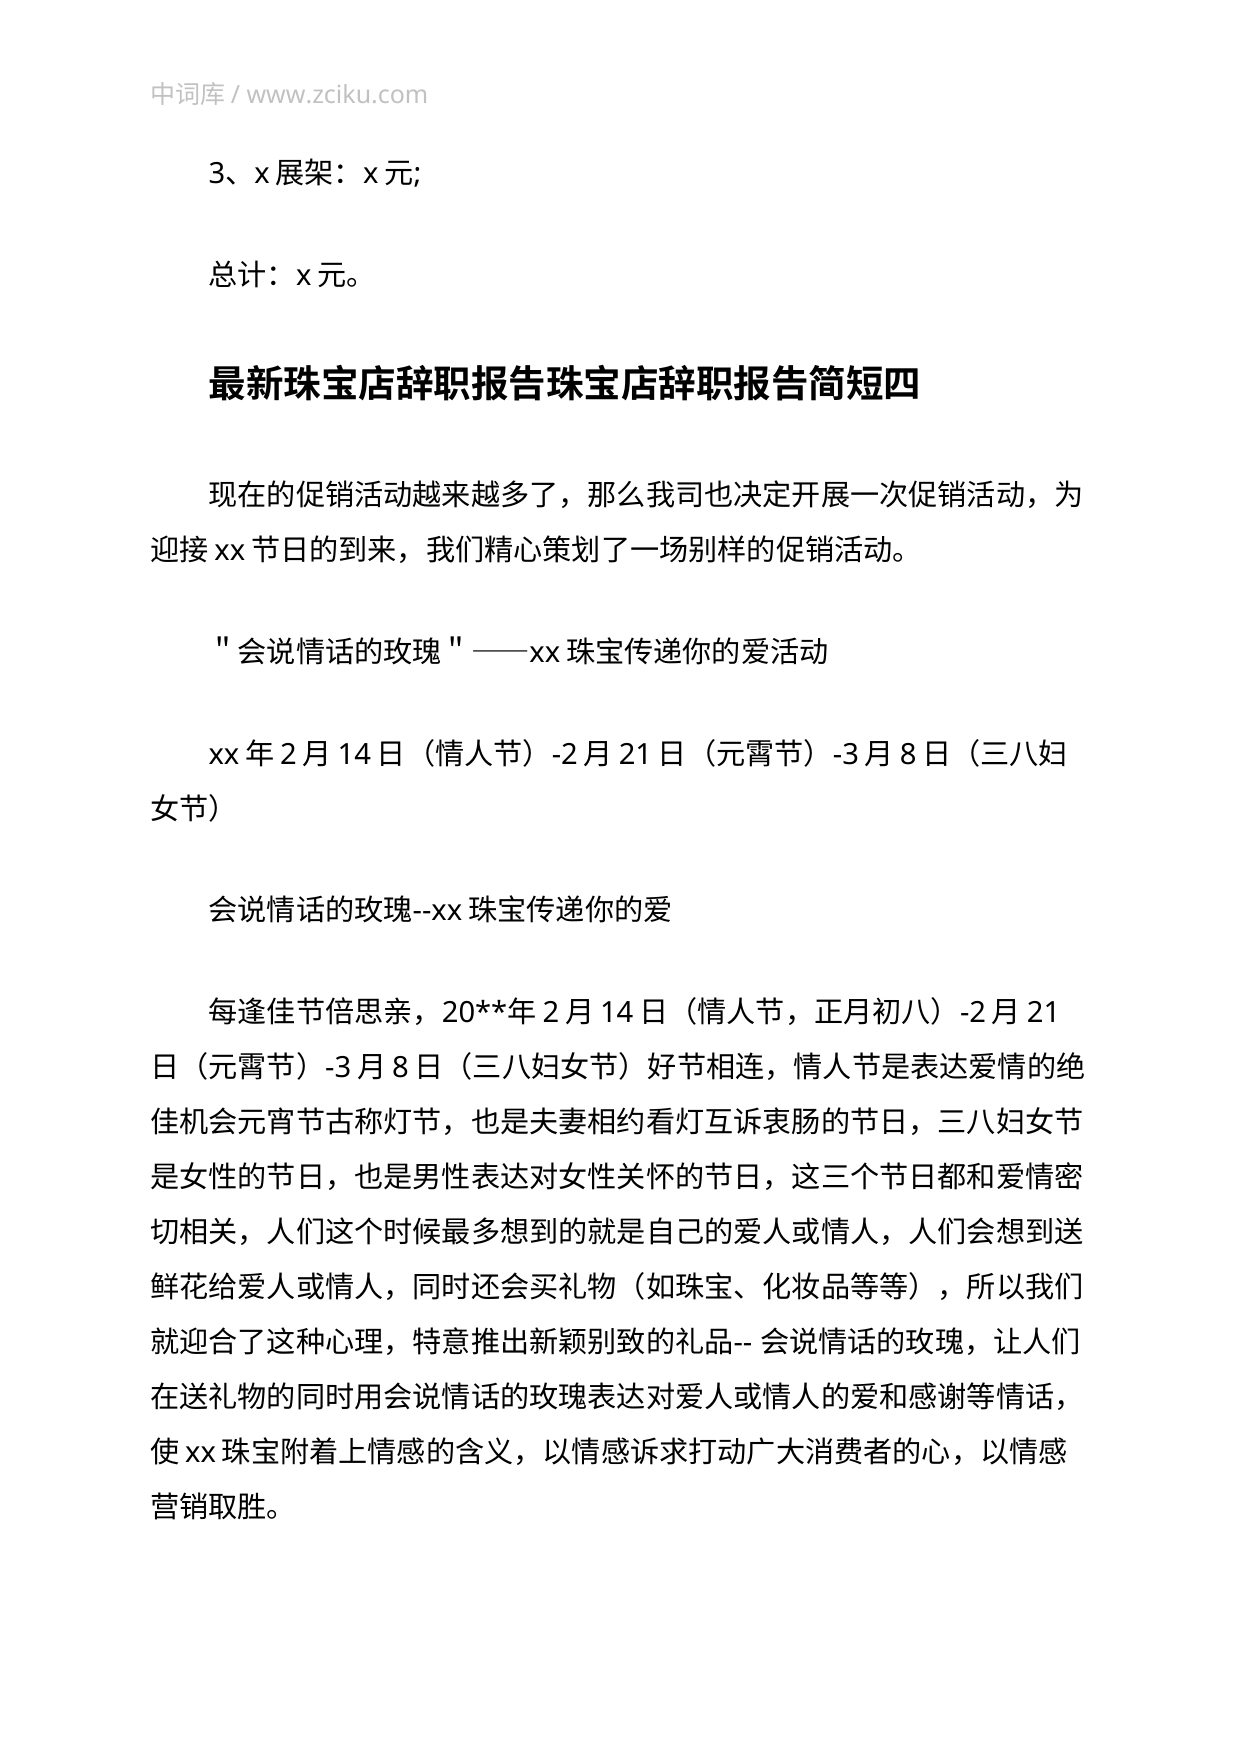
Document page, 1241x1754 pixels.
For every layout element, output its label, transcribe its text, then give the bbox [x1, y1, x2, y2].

text ＂会说情话的玫瑰＂——xx珠宝传递你的爱活动 [150, 628, 1090, 671]
text 总计：x元。 [150, 252, 1090, 294]
text 3、x展架：x元; [150, 150, 1090, 192]
text 现在的促销活动越来越多了，那么我司也决定开展一次促销活动，为迎接xx节日的到来，我们精心策划了一场别样的促销活动。 [150, 471, 1090, 569]
text 最新珠宝店辞职报告珠宝店辞职报告简短四 [150, 354, 1090, 408]
text 会说情话的玫瑰--xx珠宝传递你的爱 [150, 887, 1090, 929]
text 每逢佳节倍思亲，20**年2月14日（情人节，正月初八）-2月21日（元霄节）-3月8日（三八妇女节）好节相连，情人节是表达爱情的绝佳机会元宵节古称灯节，也是夫妻相约看灯互诉衷肠的节日，三八妇女节是女性的节日，也是男性表达对女性关怀的节日，这三个节日都和爱情密切相关，人们这个时候最多想到的就是自己的爱人或情人，人们会想到送鲜花给爱人或情人，同时还会买礼物（如珠宝、化妆品等等），所以我们就迎合了这种心理，特意推出新颖别致的礼品-- 会说情话的玫瑰，让人们在送礼物的同时用会说情话的玫瑰表达对爱人或情人的爱和感谢等情话，使xx珠宝附着上情感的含义，以情感诉求打动广大消费者的心，以情感营销取胜。 [150, 989, 1090, 1526]
text xx年2月14日（情人节）-2月21日（元霄节）-3月8日（三八妇女节） [150, 730, 1090, 827]
